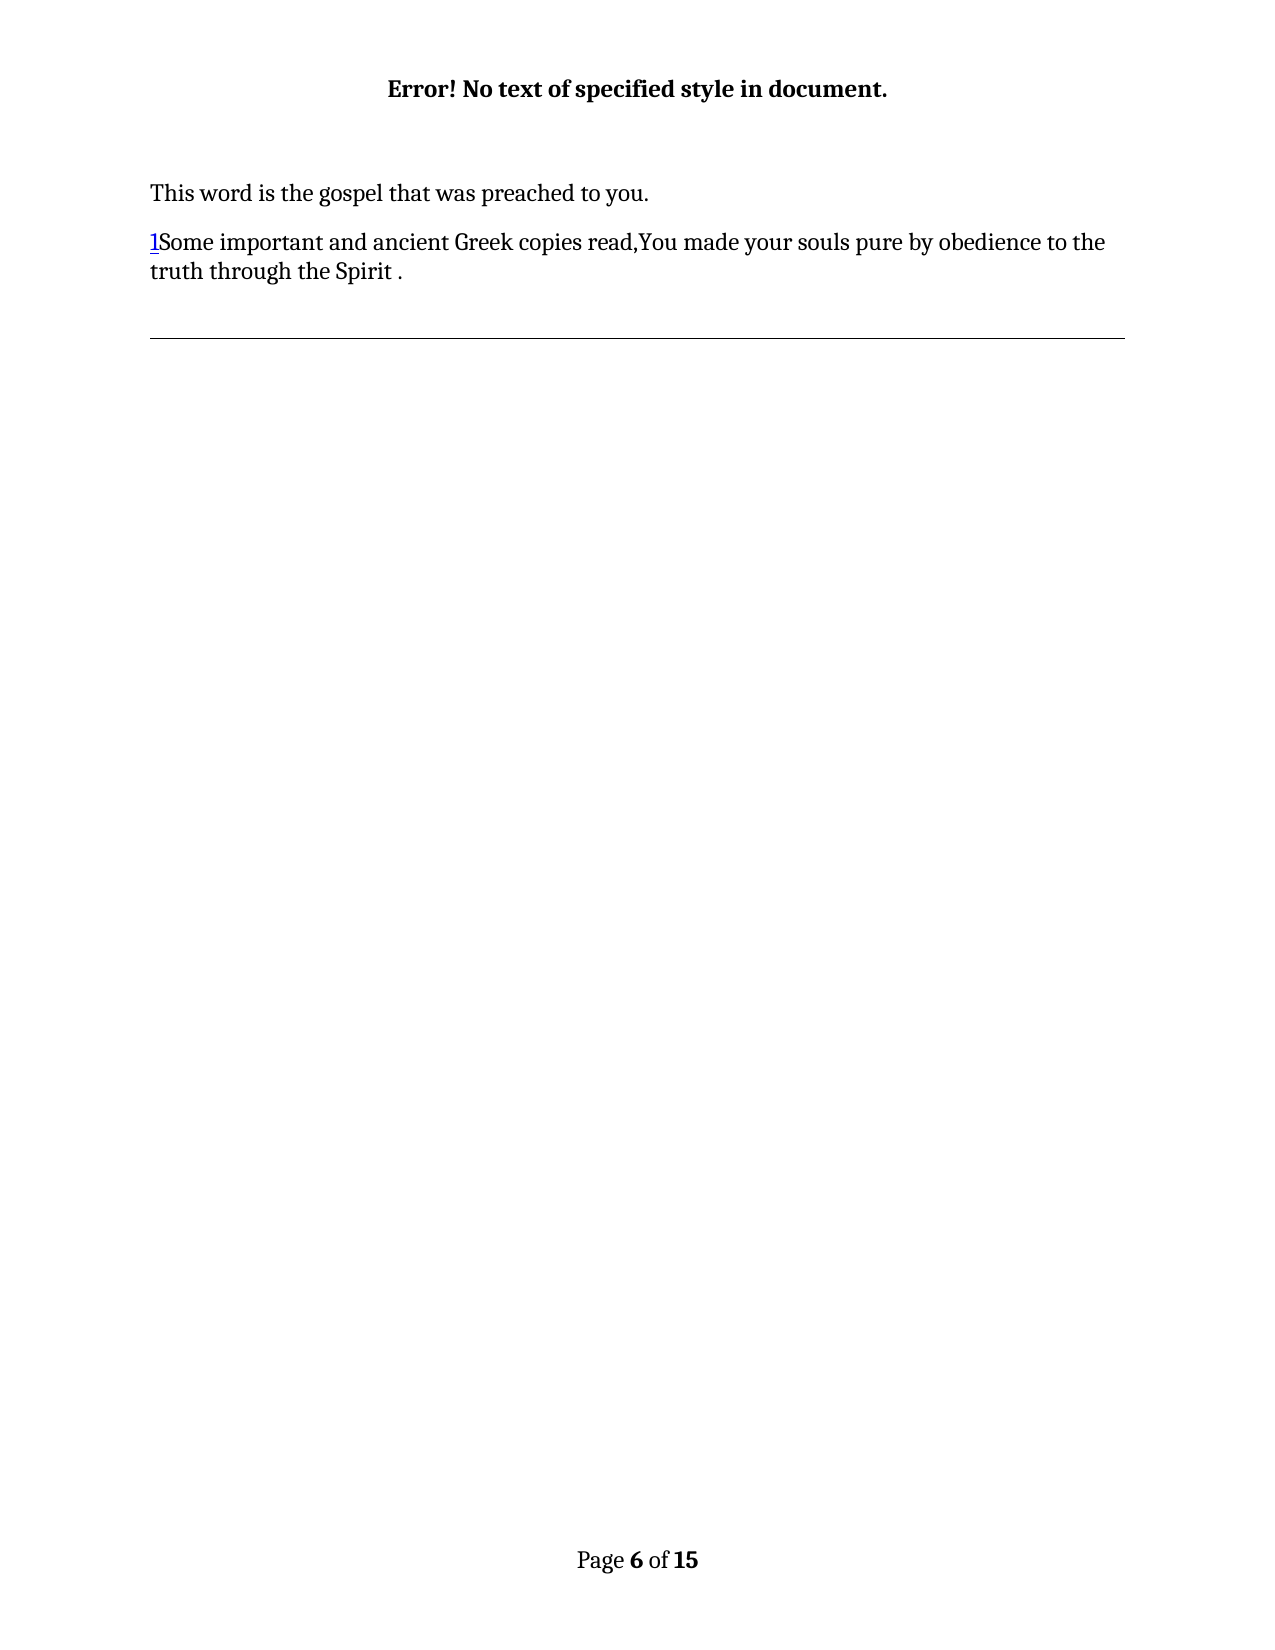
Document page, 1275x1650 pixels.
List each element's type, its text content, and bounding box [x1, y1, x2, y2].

text 1Some important and ancient Greek copies read,You made your souls pure by obedience to the truth through the Spirit . [150, 228, 1125, 286]
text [150, 150, 1125, 207]
